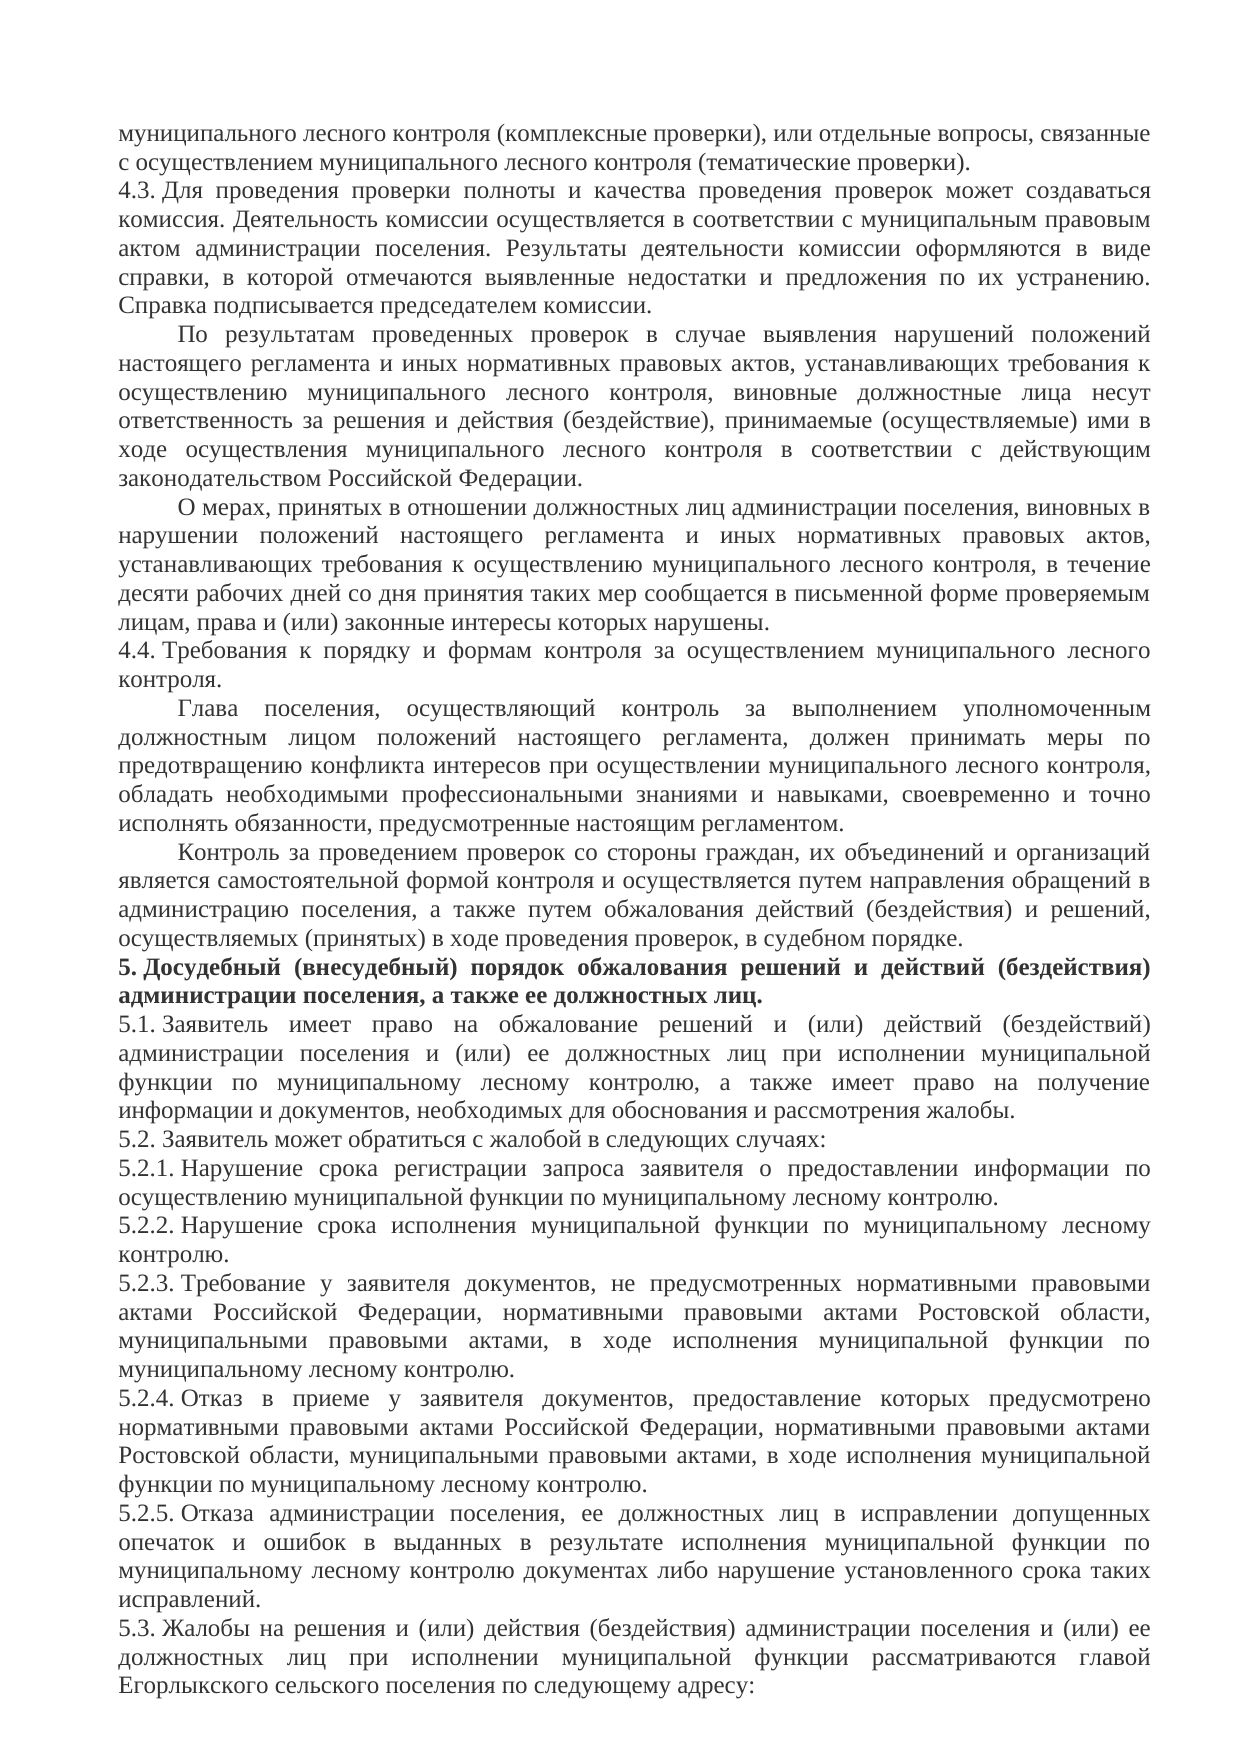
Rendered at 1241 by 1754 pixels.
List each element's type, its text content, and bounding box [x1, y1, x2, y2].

text 5. Досудебный (внесудебный) порядок обжалования решений и действий (бездействия) администрации поселения, а также ее должностных лиц. [118, 952, 1152, 1009]
text 5.2.5. Отказа администрации поселения, ее должностных лиц в исправлении допущенных опечаток и ошибок в выданных в результате исполнения муниципальной функции по муниципальному лесному контролю документах либо нарушение установленного срока таких исправлений. [118, 1498, 1152, 1613]
text 5.2.3. Требование у заявителя документов, не предусмотренных нормативными правовыми актами Российской Федерации, нормативными правовыми актами Ростовской области, муниципальными правовыми актами, в ходе исполнения муниципальной функции по муниципальному лесному контролю. [118, 1268, 1152, 1383]
text 5.1. Заявитель имеет право на обжалование решений и (или) действий (бездействий) администрации поселения и (или) ее должностных лиц при исполнении муниципальной функции по муниципальному лесному контролю, а также имеет право на получение информации и документов, необходимых для обоснования и рассмотрения жалобы. [118, 1009, 1152, 1124]
text 5.3. Жалобы на решения и (или) действия (бездействия) администрации поселения и (или) ее должностных лиц при исполнении муниципальной функции рассматриваются главой Егорлыкского сельского поселения по следующему адресу: [118, 1613, 1152, 1699]
text 4.4. Требования к порядку и формам контроля за осуществлением муниципального лесного контроля. [118, 636, 1152, 693]
text О мерах, принятых в отношении должностных лиц администрации поселения, виновных в нарушении положений настоящего регламента и иных нормативных правовых актов, устанавливающих требования к осуществлению муниципального лесного контроля, в течение десяти рабочих дней со дня принятия таких мер сообщается в письменной форме проверяемым лицам, права и (или) законные интересы которых нарушены. [118, 492, 1152, 636]
text 5.2. Заявитель может обратиться с жалобой в следующих случаях: [118, 1124, 1152, 1153]
text 5.2.2. Нарушение срока исполнения муниципальной функции по муниципальному лесному контролю. [118, 1211, 1152, 1268]
text Глава поселения, осуществляющий контроль за выполнением уполномоченным должностным лицом положений настоящего регламента, должен принимать меры по предотвращению конфликта интересов при осуществлении муниципального лесного контроля, обладать необходимыми профессиональными знаниями и навыками, своевременно и точно исполнять обязанности, предусмотренные настоящим регламентом. [118, 693, 1152, 837]
text 5.2.4. Отказ в приеме у заявителя документов, предоставление которых предусмотрено нормативными правовыми актами Российской Федерации, нормативными правовыми актами Ростовской области, муниципальными правовыми актами, в ходе исполнения муниципальной функции по муниципальному лесному контролю. [118, 1383, 1152, 1498]
text 4.3. Для проведения проверки полноты и качества проведения проверок может создаваться комиссия. Деятельность комиссии осуществляется в соответствии с муниципальным правовым актом администрации поселения. Результаты деятельности комиссии оформляются в виде справки, в которой отмечаются выявленные недостатки и предложения по их устранению. Справка подписывается председателем комиссии. [118, 176, 1152, 319]
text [118, 118, 1152, 176]
text 5.2.1. Нарушение срока регистрации запроса заявителя о предоставлении информации по осуществлению муниципальной функции по муниципальному лесному контролю. [118, 1153, 1152, 1211]
text Контроль за проведением проверок со стороны граждан, их объединений и организаций является самостоятельной формой контроля и осуществляется путем направления обращений в администрацию поселения, а также путем обжалования действий (бездействия) и решений, осуществляемых (принятых) в ходе проведения проверок, в судебном порядке. [118, 837, 1152, 952]
text По результатам проведенных проверок в случае выявления нарушений положений настоящего регламента и иных нормативных правовых актов, устанавливающих требования к осуществлению муниципального лесного контроля, виновные должностные лица несут ответственность за решения и действия (бездействие), принимаемые (осуществляемые) ими в ходе осуществления муниципального лесного контроля в соответствии с действующим законодательством Российской Федерации. [118, 319, 1152, 492]
